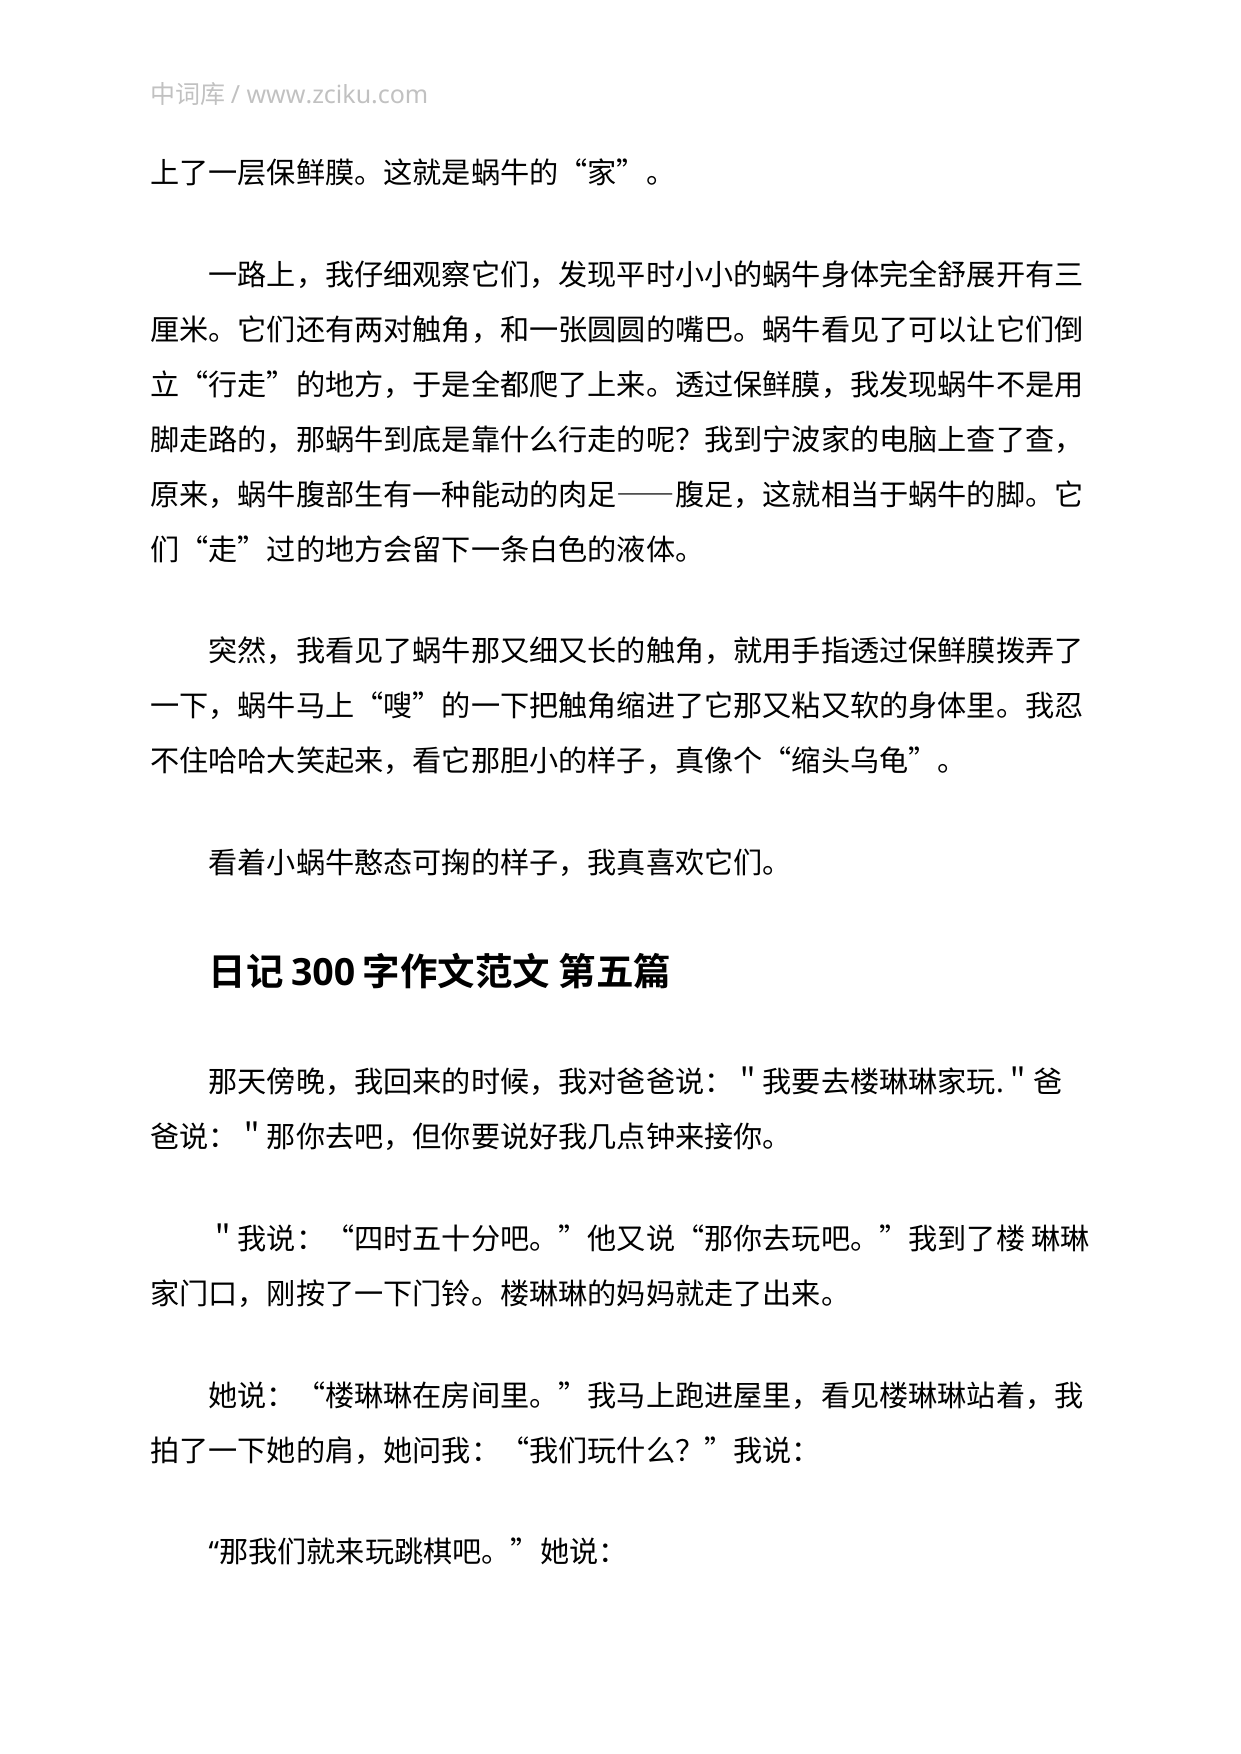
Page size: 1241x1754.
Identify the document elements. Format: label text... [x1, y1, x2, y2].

text 一路上，我仔细观察它们，发现平时小小的蜗牛身体完全舒展开有三厘米。它们还有两对触角，和一张圆圆的嘴巴。蜗牛看见了可以让它们倒立“行走”的地方，于是全都爬了上来。透过保鲜膜，我发现蜗牛不是用脚走路的，那蜗牛到底是靠什么行走的呢？我到宁波家的电脑上查了查，原来，蜗牛腹部生有一种能动的肉足——腹足，这就相当于蜗牛的脚。它们“走”过的地方会留下一条白色的液体。 [150, 252, 1090, 568]
text 突然，我看见了蜗牛那又细又长的触角，就用手指透过保鲜膜拨弄了一下，蜗牛马上“嗖”的一下把触角缩进了它那又粘又软的身体里。我忍不住哈哈大笑起来，看它那胆小的样子，真像个“缩头乌龟”。 [150, 628, 1090, 780]
text ＂我说：“四时五十分吧。”他又说“那你去玩吧。”我到了楼 琳琳家门口，刚按了一下门铃。楼琳琳的妈妈就走了出来。 [150, 1216, 1090, 1313]
text 她说：“楼琳琳在房间里。”我马上跑进屋里，看见楼琳琳站着，我拍了一下她的肩，她问我：“我们玩什么？”我说： [150, 1372, 1090, 1469]
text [150, 150, 1090, 192]
text “那我们就来玩跳棋吧。”她说： [150, 1529, 1090, 1571]
text 那天傍晚，我回来的时候，我对爸爸说：＂我要去楼琳琳家玩.＂爸爸说：＂那你去吧，但你要说好我几点钟来接你。 [150, 1059, 1090, 1156]
text 看着小蜗牛憨态可掬的样子，我真喜欢它们。 [150, 839, 1090, 882]
text 日记300字作文范文 第五篇 [150, 941, 1090, 996]
